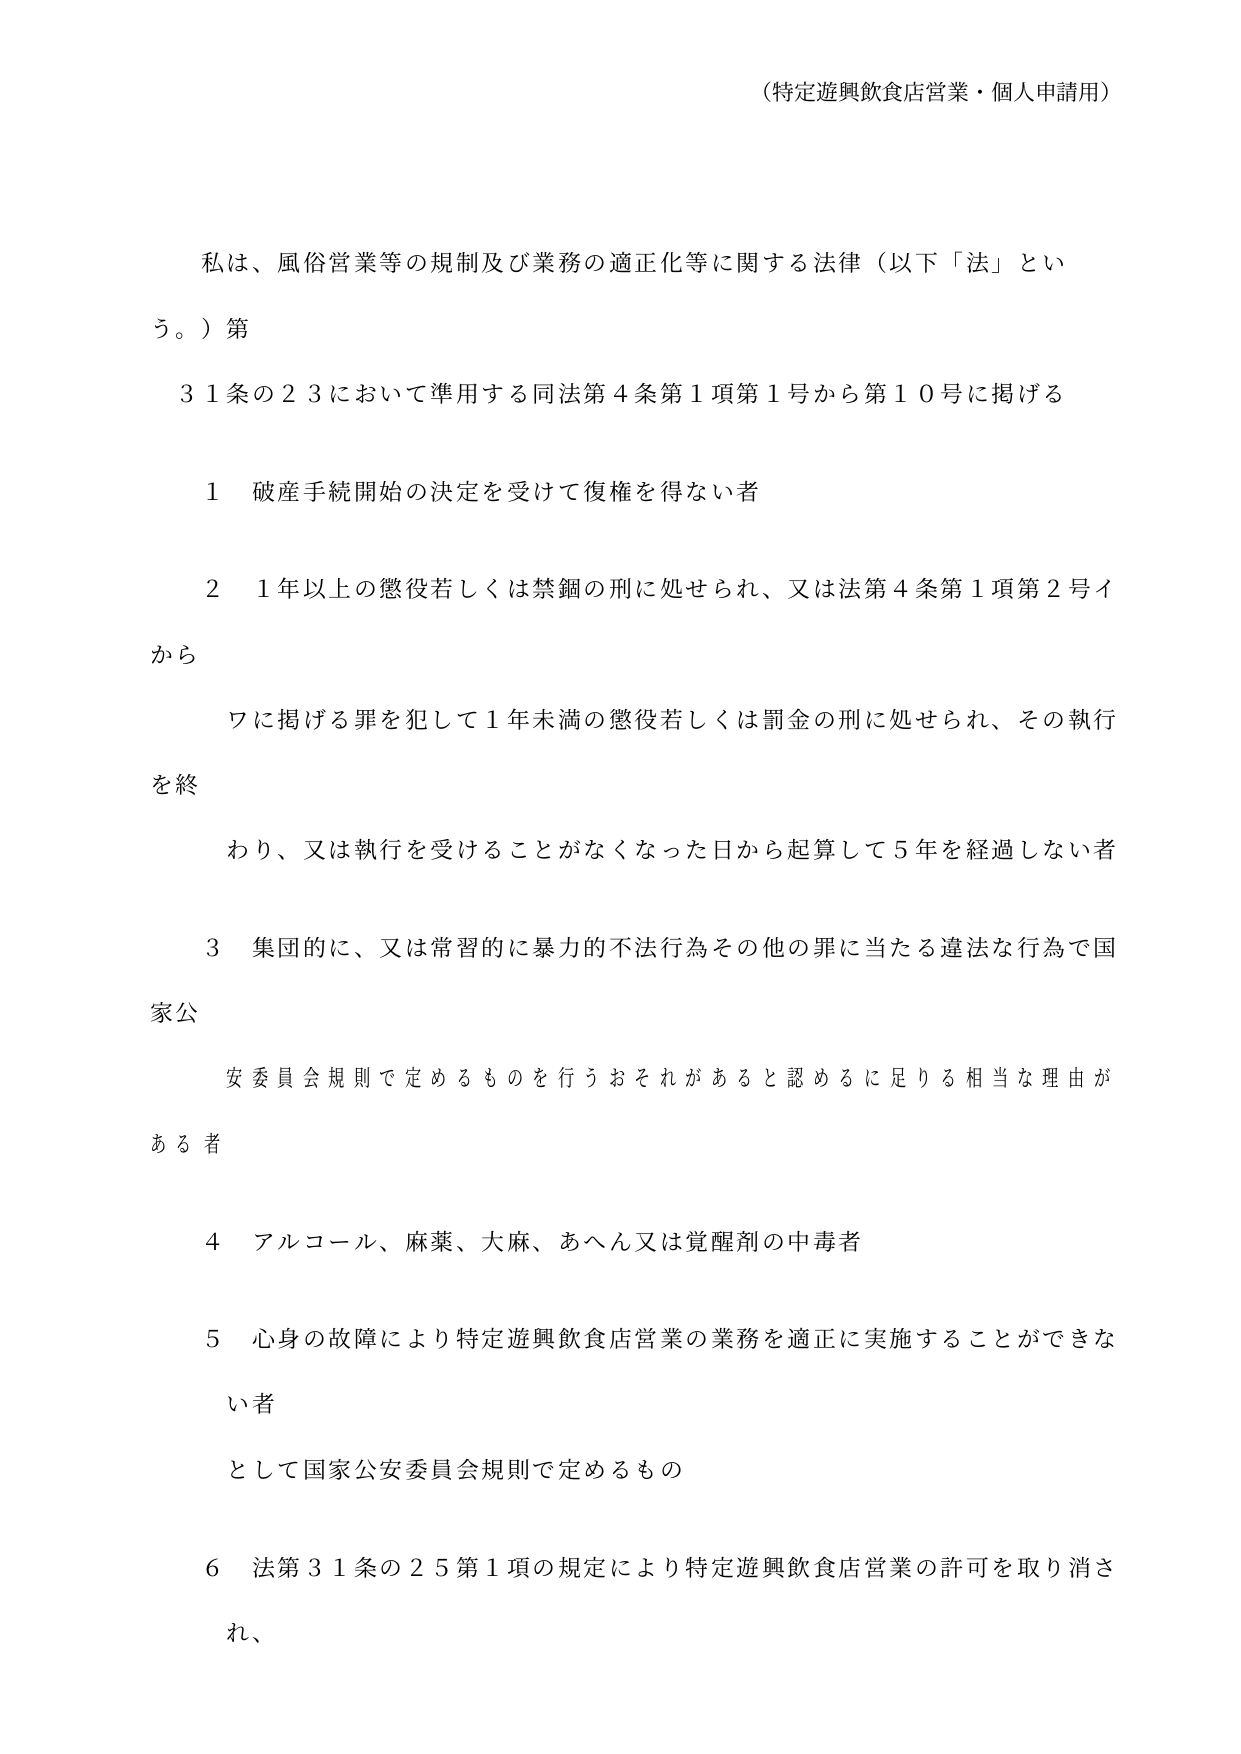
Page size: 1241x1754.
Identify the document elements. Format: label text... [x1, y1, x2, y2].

text ３１条の２３において準用する同法第４条第１項第１号から第１０号に掲げる [150, 360, 1120, 425]
text 私は、風俗営業等の規制及び業務の適正化等に関する法律（以下「法」という。）第 [150, 229, 1120, 360]
text ２ １年以上の懲役若しくは禁錮の刑に処せられ、又は法第４条第１項第２号イから [150, 555, 1120, 686]
text ５ 心身の故障により特定遊興飲食店営業の業務を適正に実施することができない者 [150, 1305, 1120, 1436]
text ６ 法第３１条の２５第１項の規定により特定遊興飲食店営業の許可を取り消され、 [150, 1533, 1120, 1664]
text ４ アルコール、麻薬、大麻、あへん又は覚醒剤の中毒者 [150, 1207, 1120, 1273]
text として国家公安委員会規則で定めるもの [150, 1436, 1120, 1501]
text 安委員会規則で定めるものを行うおそれがあると認めるに足りる相当な理由がある者 [150, 1044, 1120, 1175]
text ３ 集団的に、又は常習的に暴力的不法行為その他の罪に当たる違法な行為で国家公 [150, 914, 1120, 1044]
text わり、又は執行を受けることがなくなった日から起算して５年を経過しない者 [150, 816, 1120, 881]
text ワに掲げる罪を犯して１年未満の懲役若しくは罰金の刑に処せられ、その執行を終 [150, 686, 1120, 816]
text １ 破産手続開始の決定を受けて復権を得ない者 [150, 457, 1120, 523]
